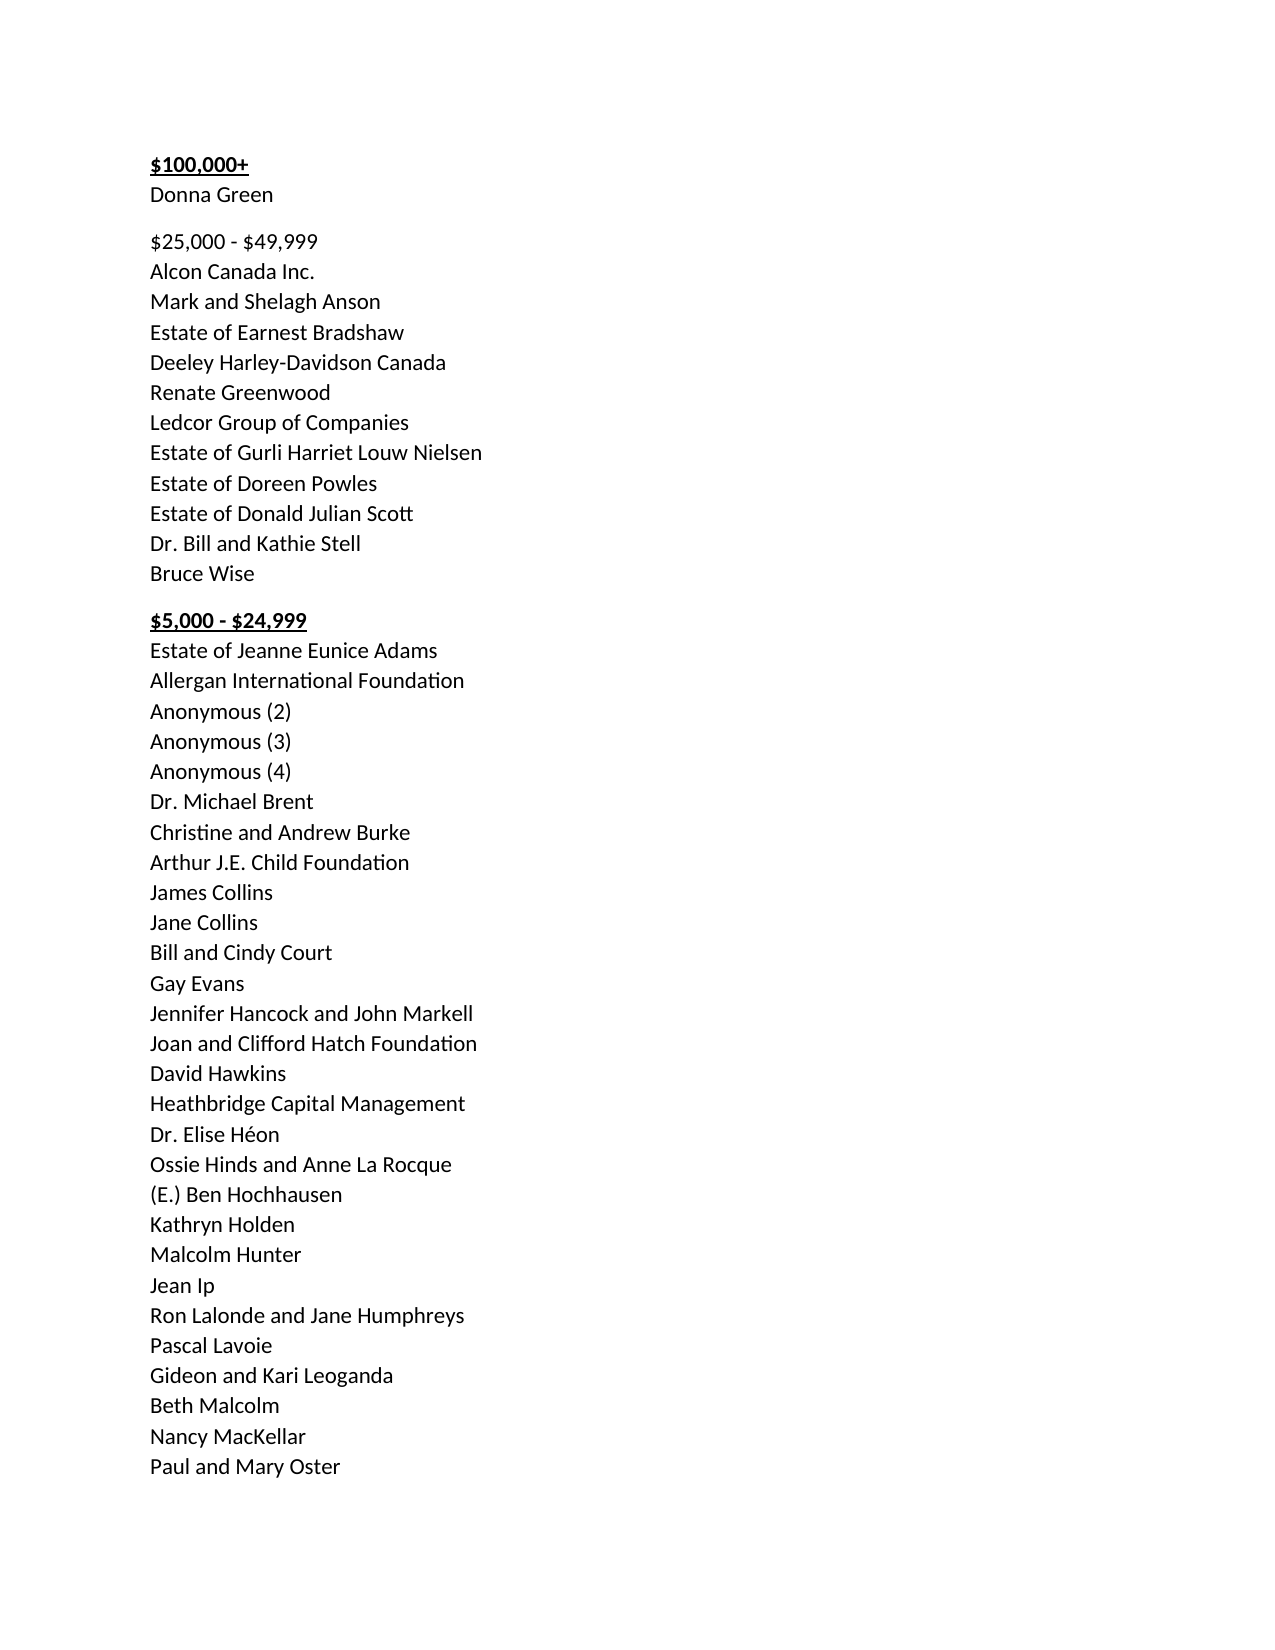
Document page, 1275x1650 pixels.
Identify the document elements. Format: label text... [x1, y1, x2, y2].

text $5,000 - $24,999 Estate of Jeanne Eunice Adams Allergan International Foundation Anonymous (2) Anonymous (3) Anonymous (4) Dr. Michael Brent Christine and Andrew Burke Arthur J.E. Child Foundation James Collins Jane Collins Bill and Cindy Court Gay Evans Jennifer Hancock and John Markell Joan and Clifford Hatch Foundation David Hawkins Heathbridge Capital Management Dr. Elise Héon Ossie Hinds and Anne La Rocque (E.) Ben Hochhausen Kathryn Holden Malcolm Hunter Jean Ip Ron Lalonde and Jane Humphreys Pascal Lavoie Gideon and Kari Leoganda Beth Malcolm Nancy MacKellar Paul and Mary Oster [150, 606, 1125, 1480]
text $100,000+ Donna Green [150, 150, 1125, 208]
text $25,000 - $49,999 Alcon Canada Inc. Mark and Shelagh Anson Estate of Earnest Bradshaw Deeley Harley-Davidson Canada Renate Greenwood Ledcor Group of Companies Estate of Gurli Harriet Louw Nielsen Estate of Doreen Powles Estate of Donald Julian Scott Dr. Bill and Kathie Stell Bruce Wise [150, 227, 1125, 587]
